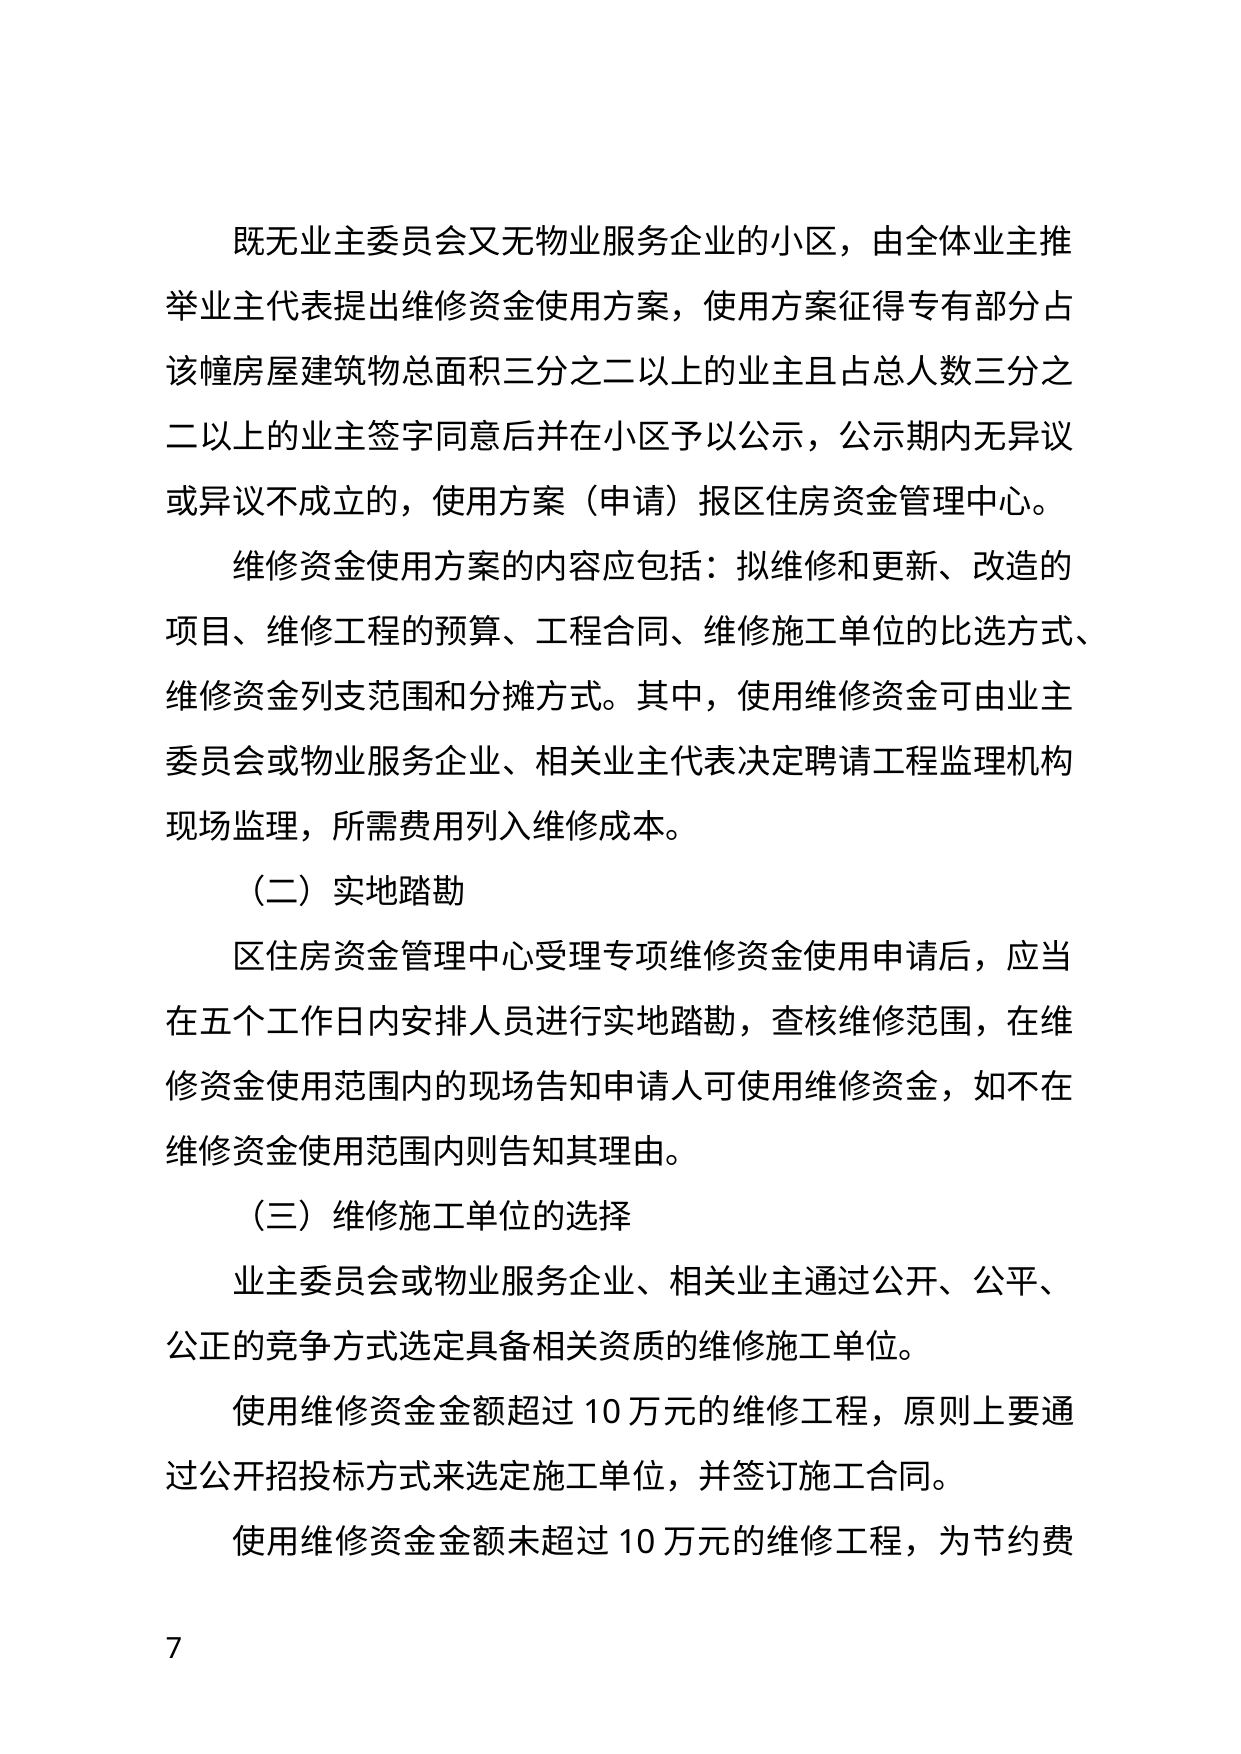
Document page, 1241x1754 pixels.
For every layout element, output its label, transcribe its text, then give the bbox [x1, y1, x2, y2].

text 区住房资金管理中心受理专项维修资金使用申请后，应当在五个工作日内安排人员进行实地踏勘，查核维修范围，在维修资金使用范围内的现场告知申请人可使用维修资金，如不在维修资金使用范围内则告知其理由。 [165, 921, 1075, 1181]
text （二）实地踏勘 [165, 856, 1075, 921]
text 维修资金使用方案的内容应包括：拟维修和更新、改造的项目、维修工程的预算、工程合同、维修施工单位的比选方式、维修资金列支范围和分摊方式。其中，使用维修资金可由业主委员会或物业服务企业、相关业主代表决定聘请工程监理机构现场监理，所需费用列入维修成本。 [165, 531, 1075, 856]
text 使用维修资金金额超过10万元的维修工程，原则上要通过公开招投标方式来选定施工单位，并签订施工合同。 [165, 1376, 1075, 1506]
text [165, 1506, 1075, 1571]
text 业主委员会或物业服务企业、相关业主通过公开、公平、公正的竞争方式选定具备相关资质的维修施工单位。 [165, 1246, 1075, 1376]
text 既无业主委员会又无物业服务企业的小区，由全体业主推举业主代表提出维修资金使用方案，使用方案征得专有部分占该幢房屋建筑物总面积三分之二以上的业主且占总人数三分之二以上的业主签字同意后并在小区予以公示，公示期内无异议或异议不成立的，使用方案（申请）报区住房资金管理中心。 [165, 206, 1075, 531]
text （三）维修施工单位的选择 [165, 1181, 1075, 1246]
